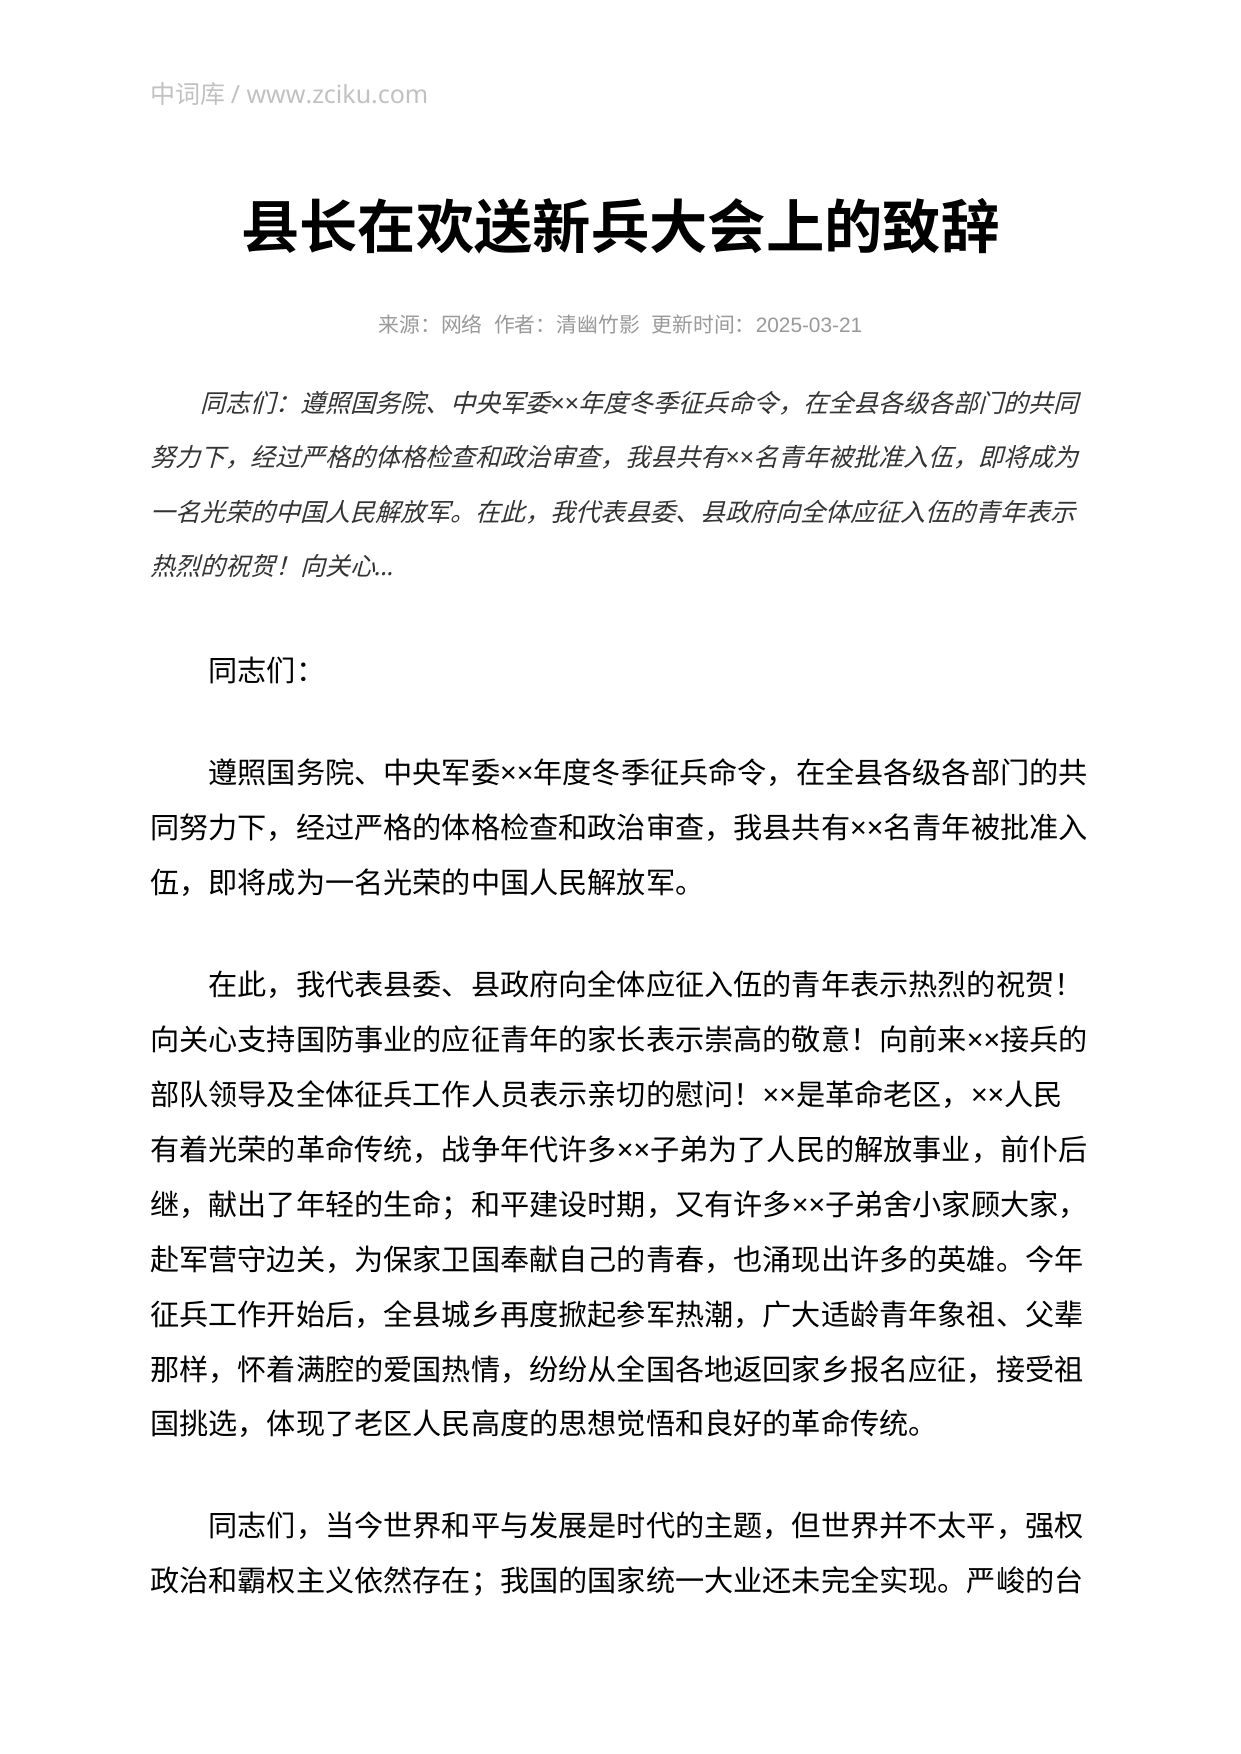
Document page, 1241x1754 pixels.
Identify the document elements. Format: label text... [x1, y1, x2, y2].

text 遵照国务院、中央军委××年度冬季征兵命令，在全县各级各部门的共同努力下，经过严格的体格检查和政治审查，我县共有××名青年被批准入伍，即将成为一名光荣的中国人民解放军。 [150, 749, 1090, 902]
text 来源：网络 作者：清幽竹影 更新时间：2025-03-21 [150, 313, 1090, 337]
subtitle 县长在欢送新兵大会上的致辞 [150, 181, 1090, 266]
text 同志们：遵照国务院、中央军委××年度冬季征兵命令，在全县各级各部门的共同努力下，经过严格的体格检查和政治审查，我县共有××名青年被批准入伍，即将成为一名光荣的中国人民解放军。在此，我代表县委、县政府向全体应征入伍的青年表示热烈的祝贺！向关心... [150, 383, 1090, 583]
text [150, 1503, 1090, 1600]
text 在此，我代表县委、县政府向全体应征入伍的青年表示热烈的祝贺！向关心支持国防事业的应征青年的家长表示崇高的敬意！向前来××接兵的部队领导及全体征兵工作人员表示亲切的慰问！××是革命老区，××人民有着光荣的革命传统，战争年代许多××子弟为了人民的解放事业，前仆后继，献出了年轻的生命；和平建设时期，又有许多××子弟舍小家顾大家，赴军营守边关，为保家卫国奉献自己的青春，也涌现出许多的英雄。今年征兵工作开始后，全县城乡再度掀起参军热潮，广大适龄青年象祖、父辈那样，怀着满腔的爱国热情，纷纷从全国各地返回家乡报名应征，接受祖国挑选，体现了老区人民高度的思想觉悟和良好的革命传统。 [150, 961, 1090, 1443]
text 同志们： [150, 648, 1090, 690]
